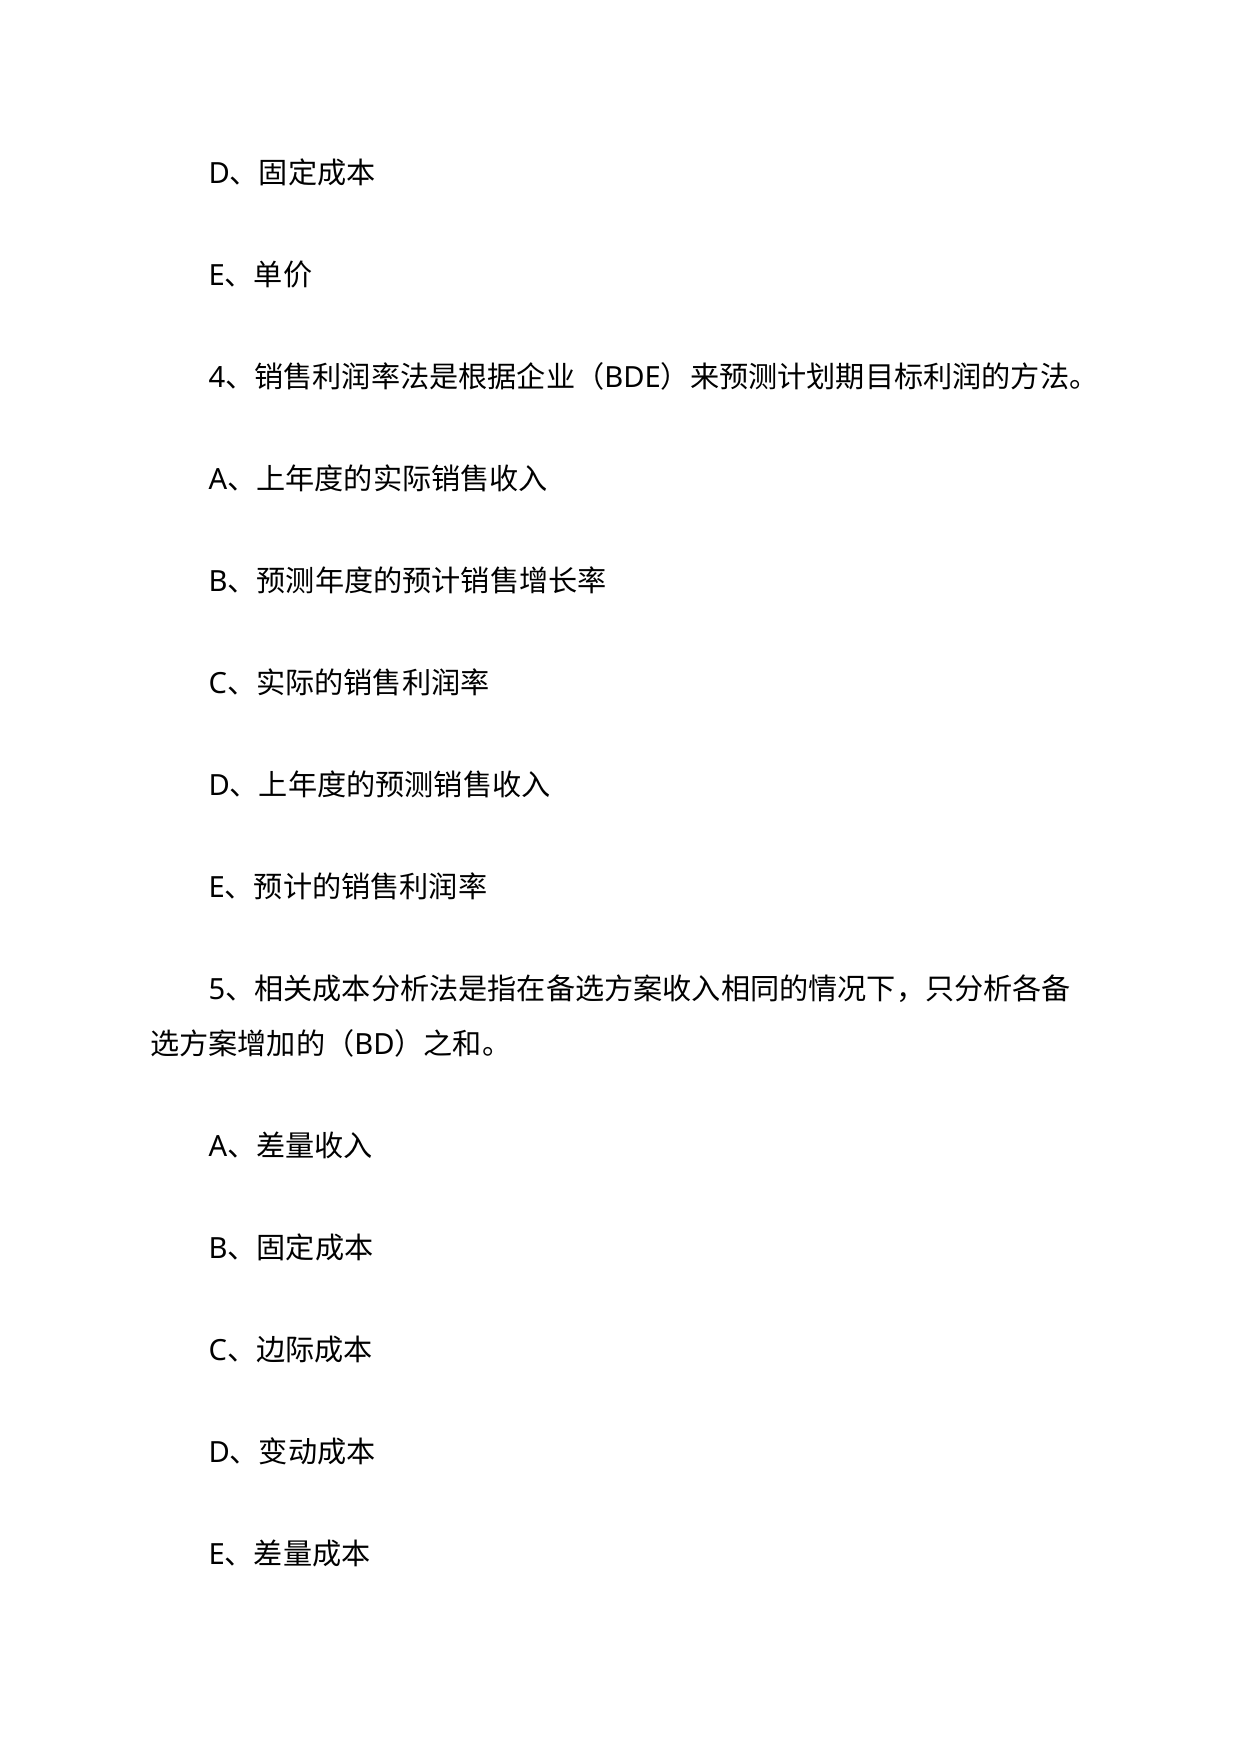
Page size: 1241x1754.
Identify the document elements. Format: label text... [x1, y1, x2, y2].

text B、固定成本 [150, 1225, 1090, 1267]
text E、差量成本 [150, 1531, 1090, 1573]
text A、上年度的实际销售收入 [150, 456, 1090, 498]
text 4、销售利润率法是根据企业（BDE）来预测计划期目标利润的方法。 [150, 354, 1090, 396]
text E、单价 [150, 252, 1090, 294]
text C、实际的销售利润率 [150, 660, 1090, 702]
text A、差量收入 [150, 1123, 1090, 1165]
text E、预计的销售利润率 [150, 864, 1090, 906]
text D、固定成本 [150, 150, 1090, 192]
text D、上年度的预测销售收入 [150, 762, 1090, 804]
text 5、相关成本分析法是指在备选方案收入相同的情况下，只分析各备选方案增加的（BD）之和。 [150, 966, 1090, 1063]
text B、预测年度的预计销售增长率 [150, 558, 1090, 600]
text D、变动成本 [150, 1429, 1090, 1471]
text C、边际成本 [150, 1327, 1090, 1369]
